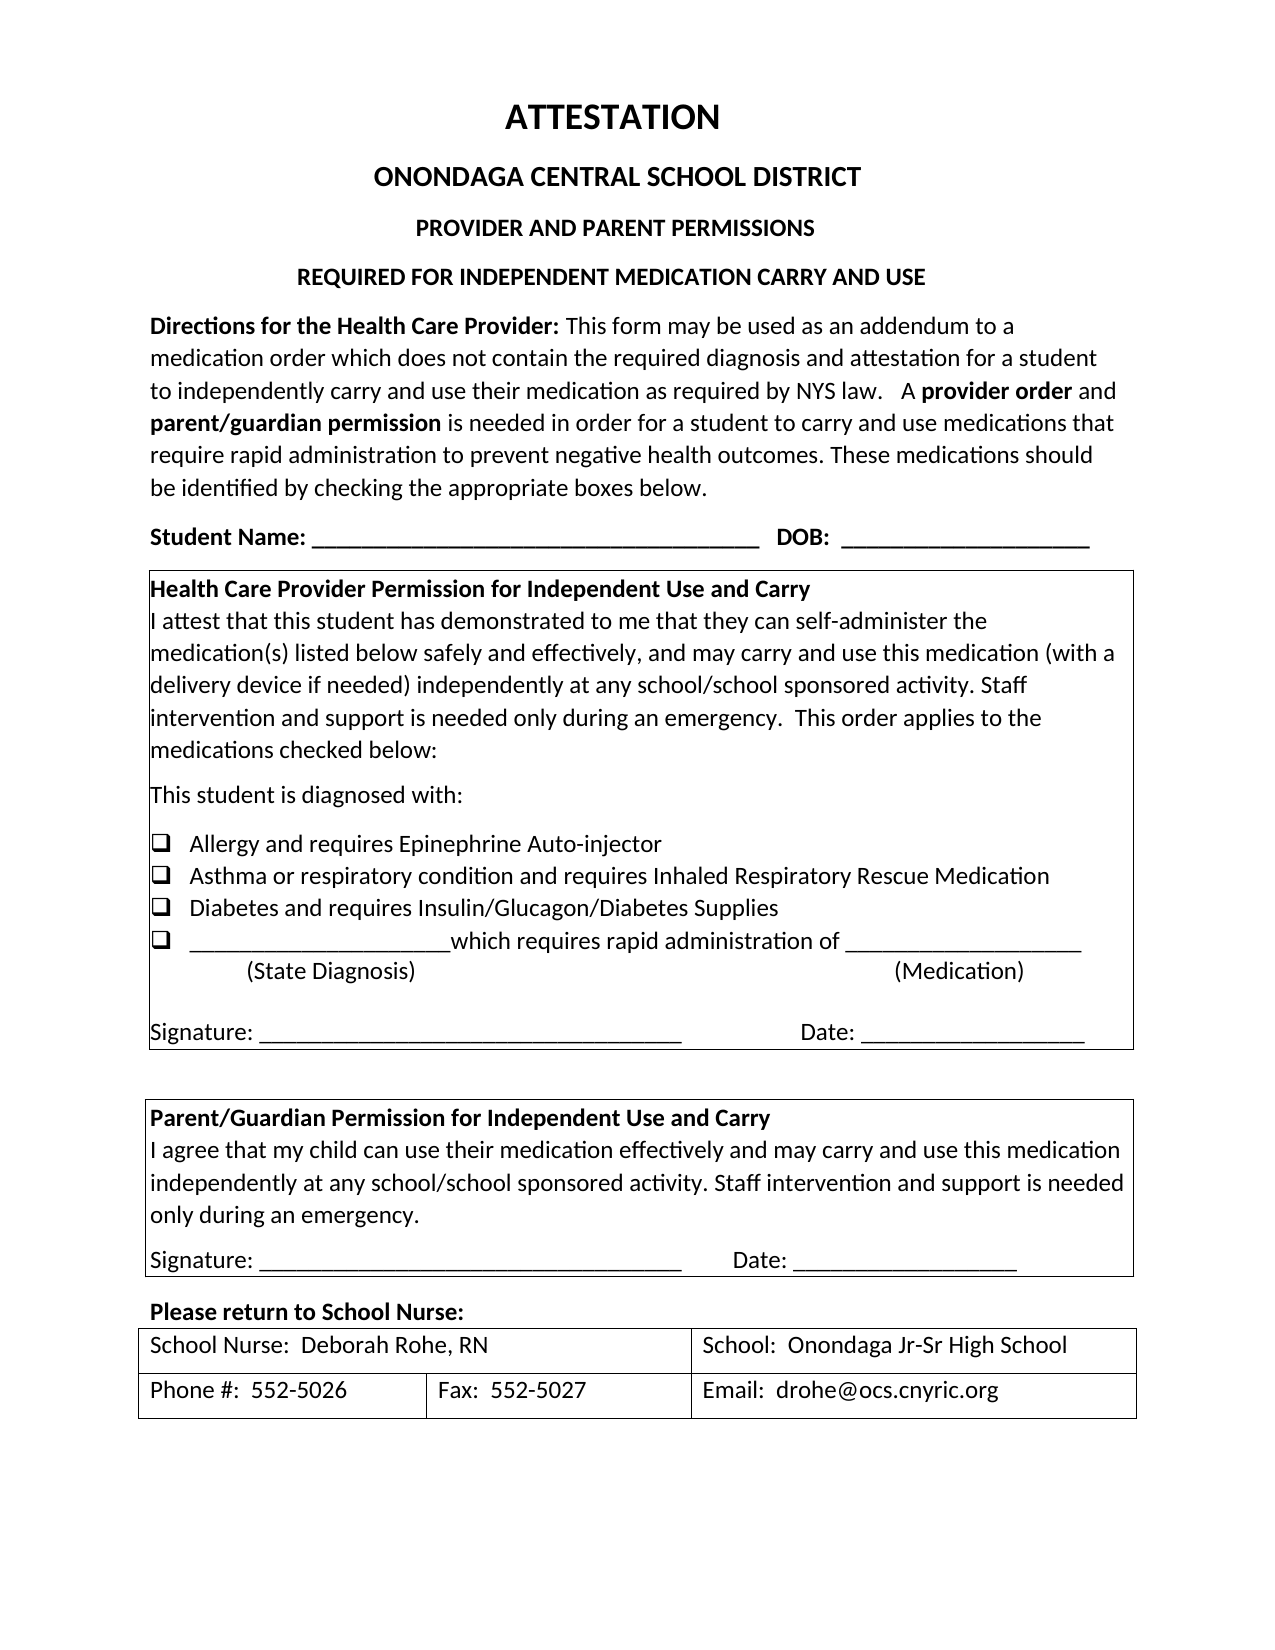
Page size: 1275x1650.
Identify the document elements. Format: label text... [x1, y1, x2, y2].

text PROVIDER AND PARENT PERMISSIONS [150, 212, 1125, 243]
text Student Name: ____________________________________ DOB: ____________________ [150, 521, 1125, 551]
text _____________________which requires rapid administration of ___________________ (State Diagnosis) (Medication) [150, 922, 1133, 1013]
table_cell Email: drohe@ocs.cnyric.org [692, 1374, 1136, 1418]
text Signature: __________________________________ Date: __________________ [150, 1013, 1133, 1049]
text REQUIRED FOR INDEPENDENT MEDICATION CARRY AND USE [150, 261, 1125, 292]
table_cell Fax: 552-5027 [427, 1374, 691, 1418]
text ONONDAGA CENTRAL SCHOOL DISTRICT [150, 158, 1125, 193]
text Health Care Provider Permission for Independent Use and Carry I attest that this student has demonstrated to me that they can self-administer the medication(s) listed below safely and effectively, and may carry and use this medication (with a delivery device if needed) independently at any school/school sponsored activity. Staff intervention and support is needed only during an emergency. This order applies to the medications checked below: [150, 571, 1133, 765]
text ATTESTATION [150, 93, 1125, 138]
text This student is diagnosed with: [150, 776, 1133, 809]
text Signature: __________________________________ Date: __________________ [146, 1241, 1133, 1276]
text Diabetes and requires Insulin/Glucagon/Diabetes Supplies [150, 889, 1133, 922]
text Parent/Guardian Permission for Independent Use and Carry I agree that my child can use their medication effectively and may carry and use this medication independently at any school/school sponsored activity. Staff intervention and support is needed only during an emergency. [146, 1100, 1133, 1229]
text Please return to School Nurse: [150, 1296, 1125, 1326]
text Directions for the Health Care Provider: This form may be used as an addendum to a medication order which does not contain the required diagnosis and attestation for a student to independently carry and use their medication as required by NYS law. A provider order and parent/guardian permission is needed in order for a student to carry and use medications that require rapid administration to prevent negative health outcomes. These medications should be identified by checking the appropriate boxes below. [150, 310, 1125, 502]
table_cell Phone #: 552-5026 [139, 1374, 426, 1418]
text Asthma or respiratory condition and requires Inhaled Respiratory Rescue Medication [150, 857, 1133, 889]
table_header School: Onondaga Jr-Sr High School [692, 1329, 1136, 1373]
table_header School Nurse: Deborah Rohe, RN [139, 1329, 691, 1373]
text Allergy and requires Epinephrine Auto-injector [150, 825, 1133, 857]
